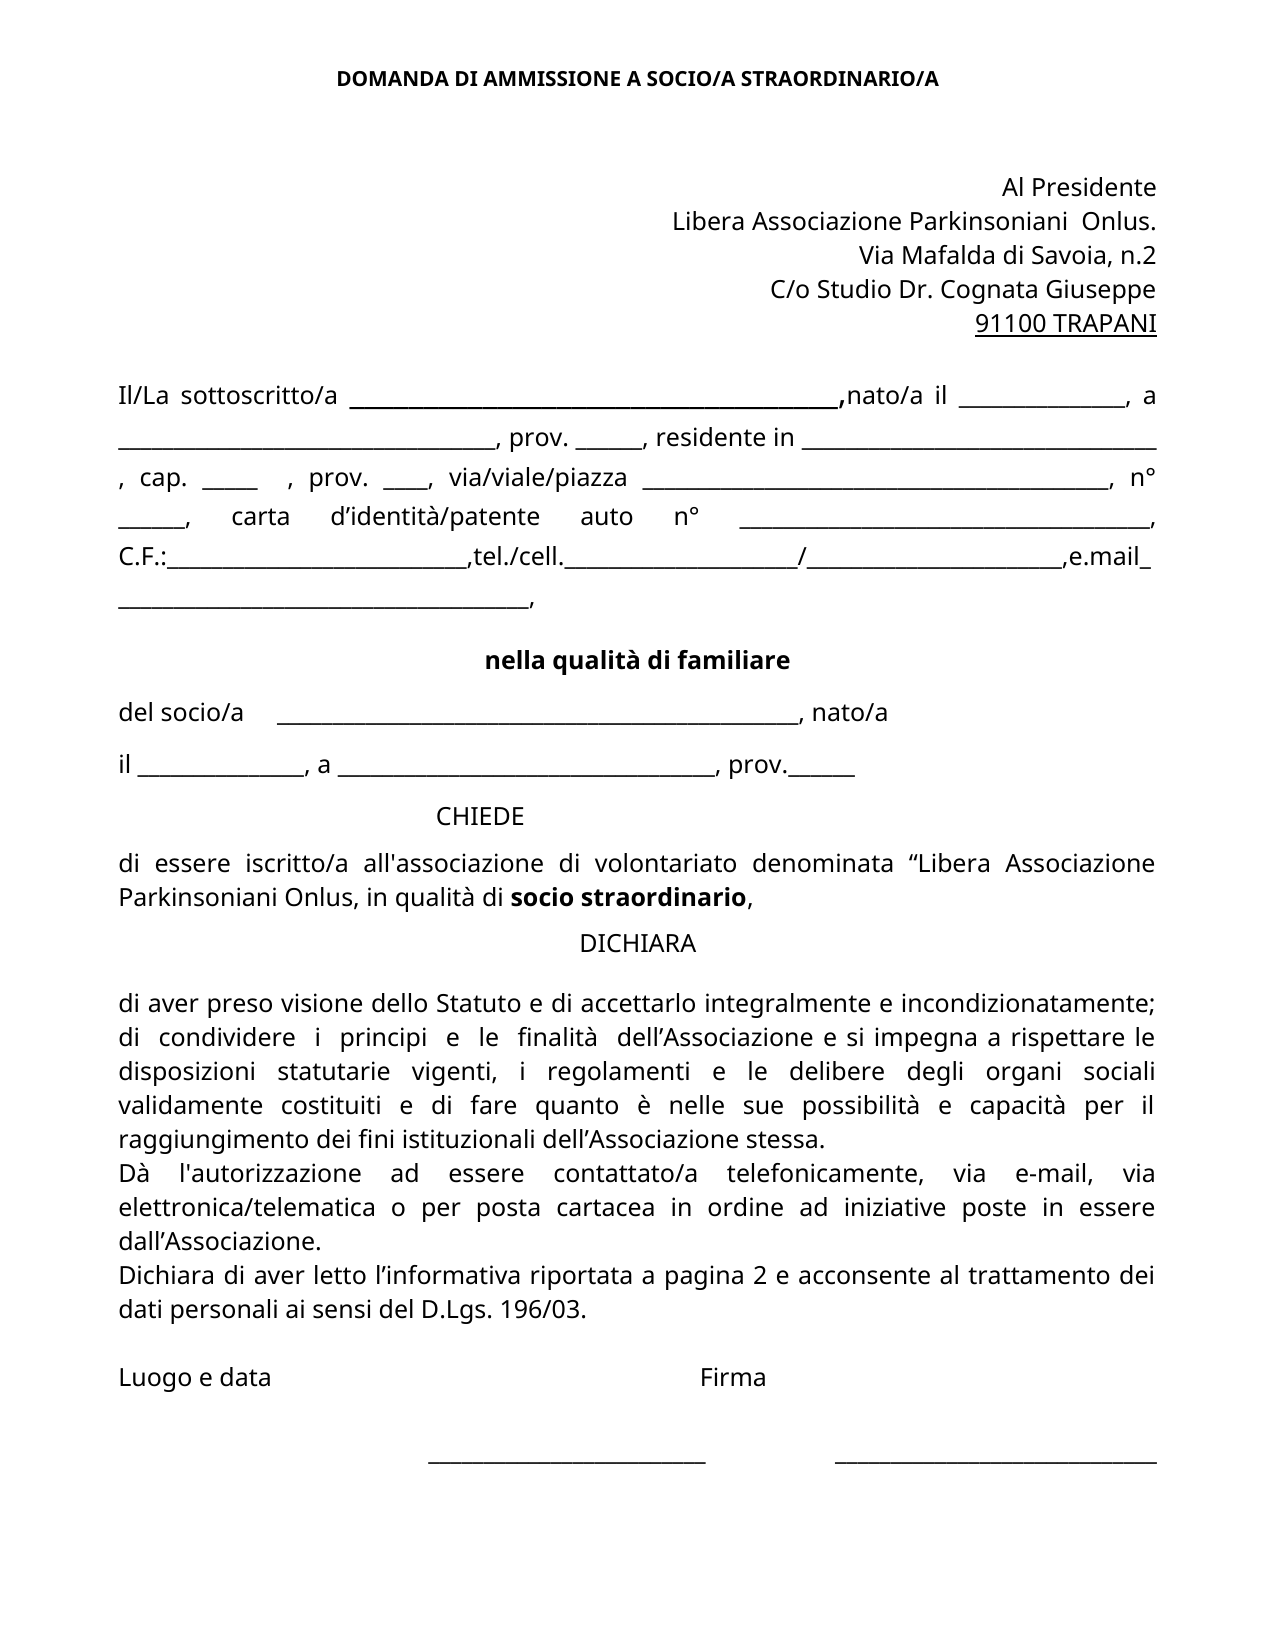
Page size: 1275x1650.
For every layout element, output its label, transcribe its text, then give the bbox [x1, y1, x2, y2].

text Dichiara di aver letto l’informativa riportata a pagina 2 e acconsente al trattamento dei dati personali ai sensi del D.Lgs. 196/03. [118, 1258, 1157, 1326]
text del socio/a _______________________________________________, nato/a [118, 689, 1157, 729]
text Dà l'autorizzazione ad essere contattato/a telefonicamente, via e-mail, via elettronica/telematica o per posta cartacea in ordine ad iniziative poste in essere dall’Associazione. [118, 1156, 1157, 1258]
text Libera Associazione Parkinsoniani Onlus. [118, 204, 1157, 238]
text 91100 TRAPANI [118, 306, 1157, 340]
text Luogo e data Firma [118, 1360, 1157, 1394]
text di aver preso visione dello Statuto e di accettarlo integralmente e incondizionatamente; di condividere i principi e le finalità dell’Associazione e si impegna a rispettare le disposizioni statutarie vigenti, i regolamenti e le delibere degli organi sociali validamente costituiti e di fare quanto è nelle sue possibilità e capacità per il raggiungimento dei fini istituzionali dell’Associazione stessa. [118, 985, 1157, 1156]
text Via Mafalda di Savoia, n.2 [118, 238, 1157, 272]
text C/o Studio Dr. Cognata Giuseppe [118, 272, 1157, 306]
text DOMANDA DI AMMISSIONE A SOCIO/A STRAORDINARIO/A [118, 53, 1157, 93]
text Al Presidente [118, 170, 1157, 204]
text CHIEDE [118, 793, 1157, 833]
text il _______________, a __________________________________, prov.______ [118, 741, 1157, 781]
text Il/La sottoscritto/a _________________________________,nato/a il _______________, a __________________________________, prov. ______, residente in ________________________________ , cap. _____ , prov. ____, via/viale/piazza __________________________________________, n° ______, carta d’identità/patente auto n° _____________________________________, C.F.:___________________________,tel./cell._____________________/_______________________,e.mail______________________________________, [118, 369, 1157, 612]
text _________________________ _____________________________ [118, 1428, 1157, 1468]
text DICHIARA [118, 926, 1157, 960]
text nella qualità di familiare [118, 637, 1157, 677]
text di essere iscritto/a all'associazione di volontariato denominata “Libera Associazione Parkinsoniani Onlus, in qualità di socio straordinario, [118, 846, 1157, 914]
